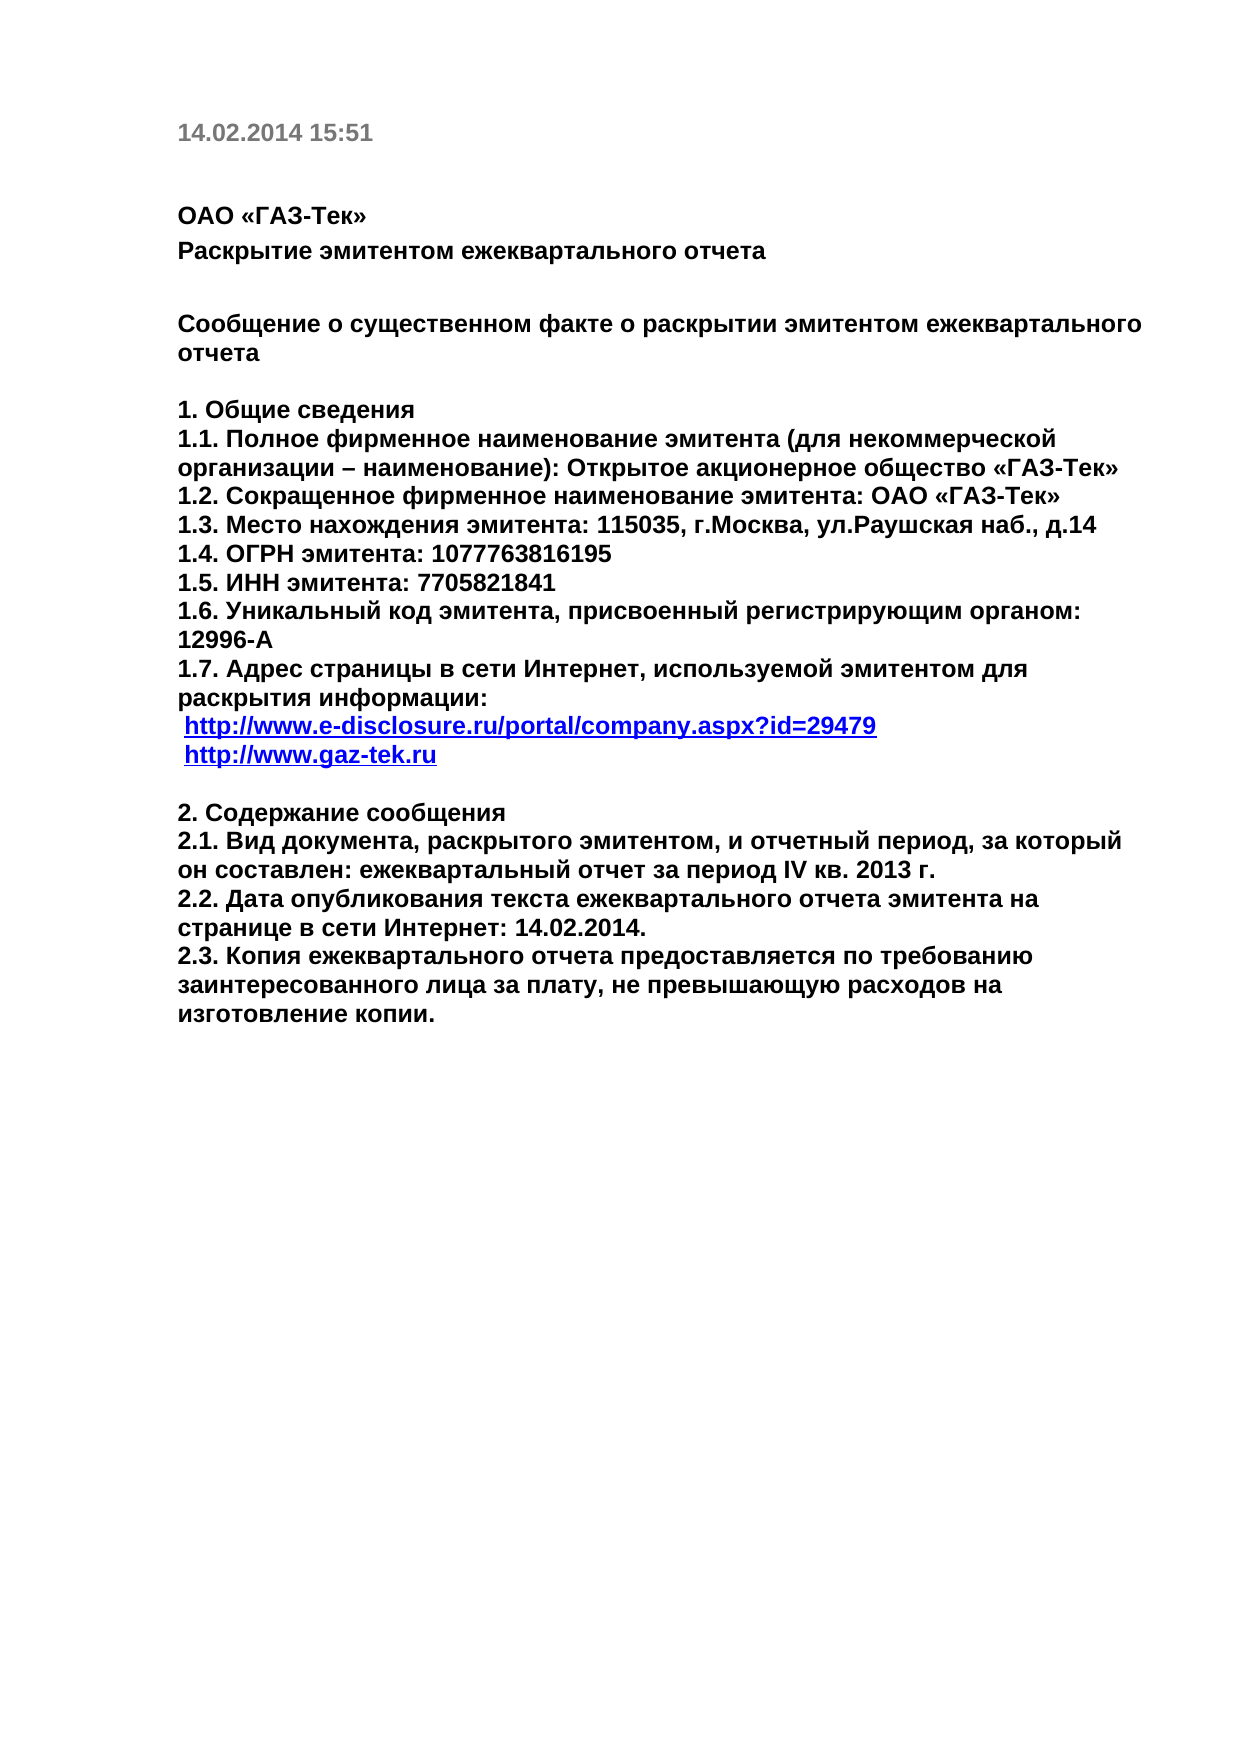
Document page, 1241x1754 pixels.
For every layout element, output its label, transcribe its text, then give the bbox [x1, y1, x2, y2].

text ОАО «ГАЗ-Тек» [177, 201, 1152, 229]
text 14.02.2014 15:51 [177, 118, 1152, 147]
text Сообщение о существенном факте о раскрытии эмитентом ежеквартального отчета 1. Общие сведения 1.1. Полное фирменное наименование эмитента (для некоммерческой организации – наименование): Открытое акционерное общество «ГАЗ-Тек» 1.2. Сокращенное фирменное наименование эмитента: ОАО «ГАЗ-Тек» 1.3. Место нахождения эмитента: 115035, г.Москва, ул.Раушская наб., д.14 1.4. ОГРН эмитента: 1077763816195 1.5. ИНН эмитента: 7705821841 1.6. Уникальный код эмитента, присвоенный регистрирующим органом: 12996-A 1.7. Адрес страницы в сети Интернет, используемой эмитентом для раскрытия информации: [177, 309, 1152, 711]
text http://www.gaz-tek.ru 2. Содержание сообщения 2.1. Вид документа, раскрытого эмитентом, и отчетный период, за который он составлен: ежеквартальный отчет за период IV кв. 2013 г. 2.2. Дата опубликования текста ежеквартального отчета эмитента на странице в сети Интернет: 14.02.2014. 2.3. Копия ежеквартального отчета предоставляется по требованию заинтересованного лица за плату, не превышающую расходов на изготовление копии. [177, 740, 1152, 1027]
text Раскрытие эмитентом ежеквартального отчета [177, 236, 1152, 264]
text http://www.e-disclosure.ru/portal/company.aspx?id=29479 [177, 711, 1152, 740]
